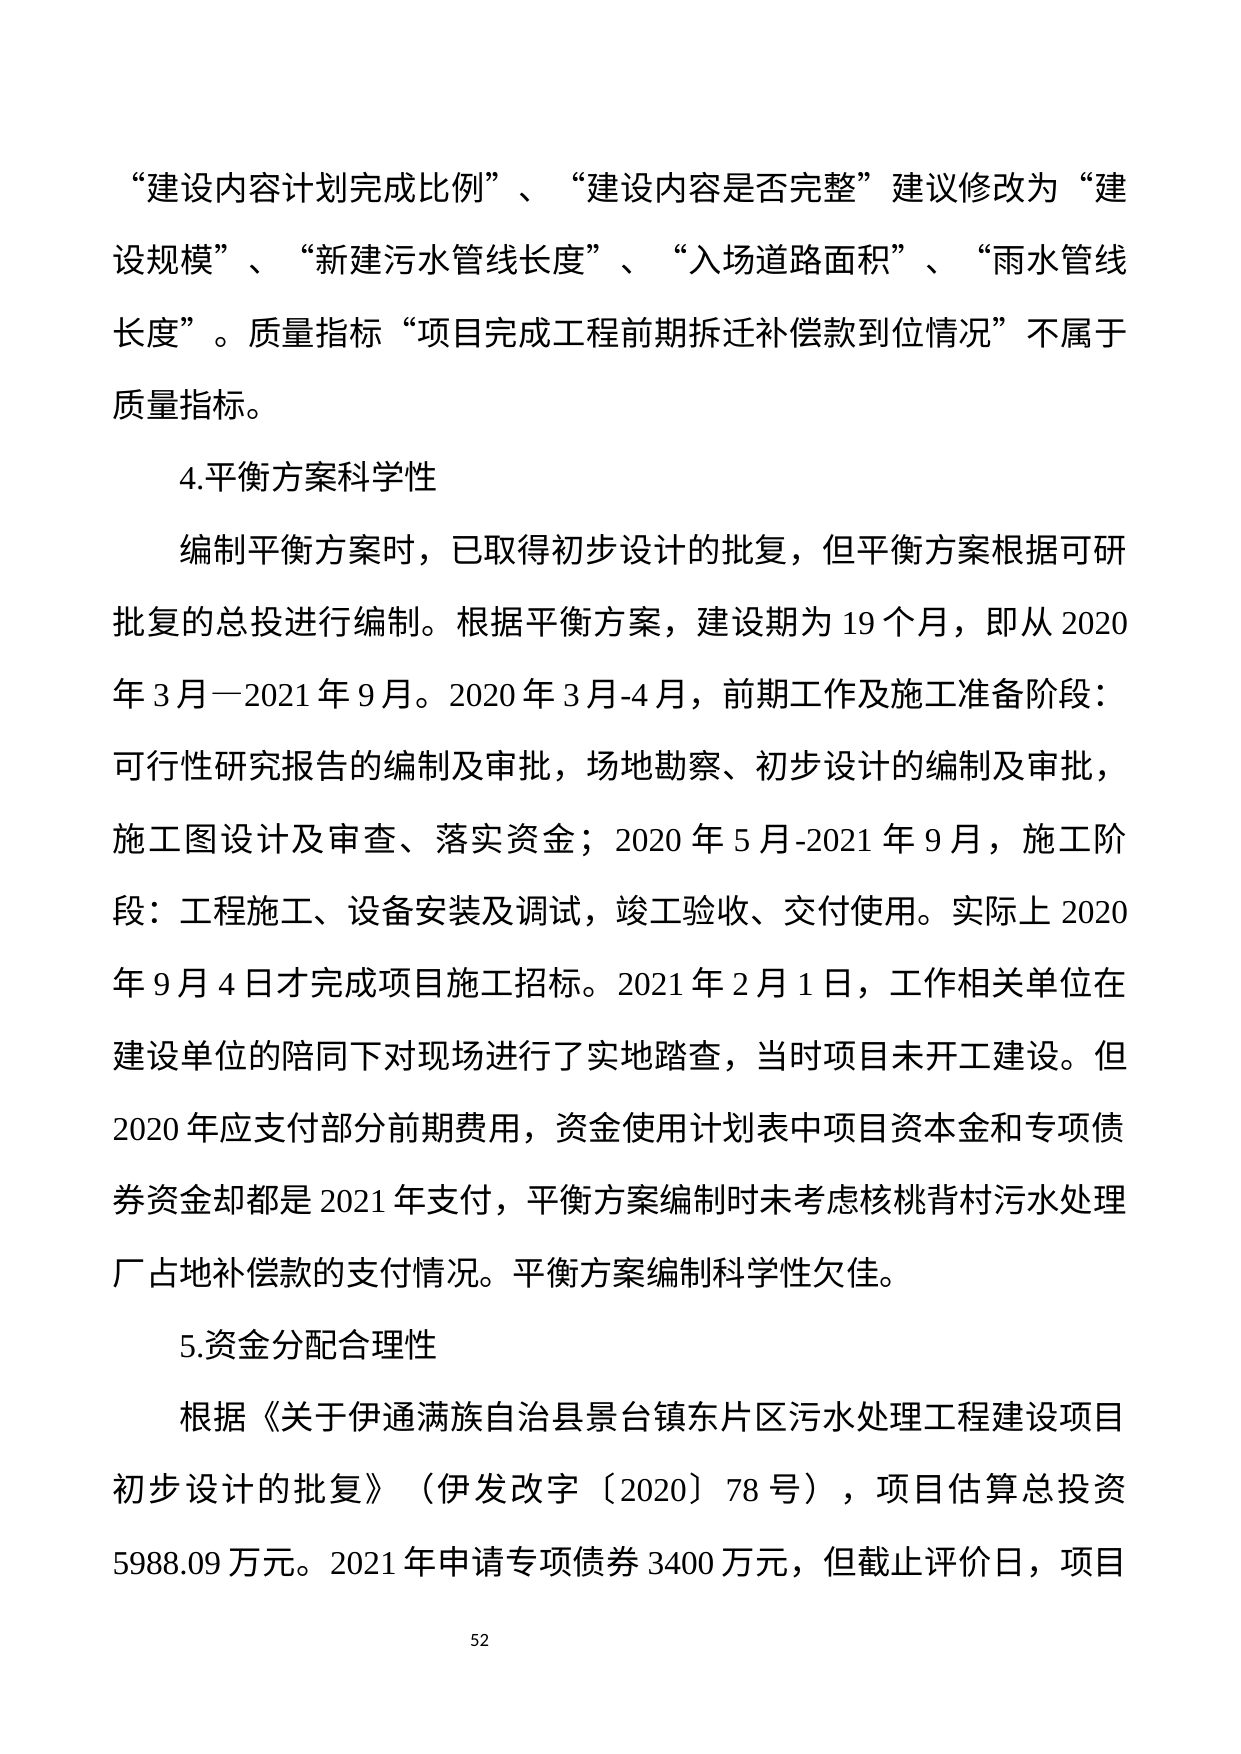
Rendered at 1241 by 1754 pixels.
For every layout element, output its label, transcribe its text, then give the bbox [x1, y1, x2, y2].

text 编制平衡方案时，已取得初步设计的批复，但平衡方案根据可研批复的总投进行编制。根据平衡方案，建设期为19个月，即从2020年3月—2021年9月。2020年3月-4月，前期工作及施工准备阶段：可行性研究报告的编制及审批，场地勘察、初步设计的编制及审批，施工图设计及审查、落实资金；2020年5月-2021年9月，施工阶段：工程施工、设备安装及调试，竣工验收、交付使用。实际上2020年9月4日才完成项目施工招标。2021年2月1日，工作相关单位在建设单位的陪同下对现场进行了实地踏查，当时项目未开工建设。但2020年应支付部分前期费用，资金使用计划表中项目资本金和专项债券资金却都是2021年支付，平衡方案编制时未考虑核桃背村污水处理厂占地补偿款的支付情况。平衡方案编制科学性欠佳。 [112, 523, 1128, 1294]
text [112, 1391, 1128, 1584]
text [112, 162, 1128, 427]
text 5.资金分配合理性 [112, 1319, 1128, 1367]
text 4.平衡方案科学性 [112, 451, 1128, 499]
